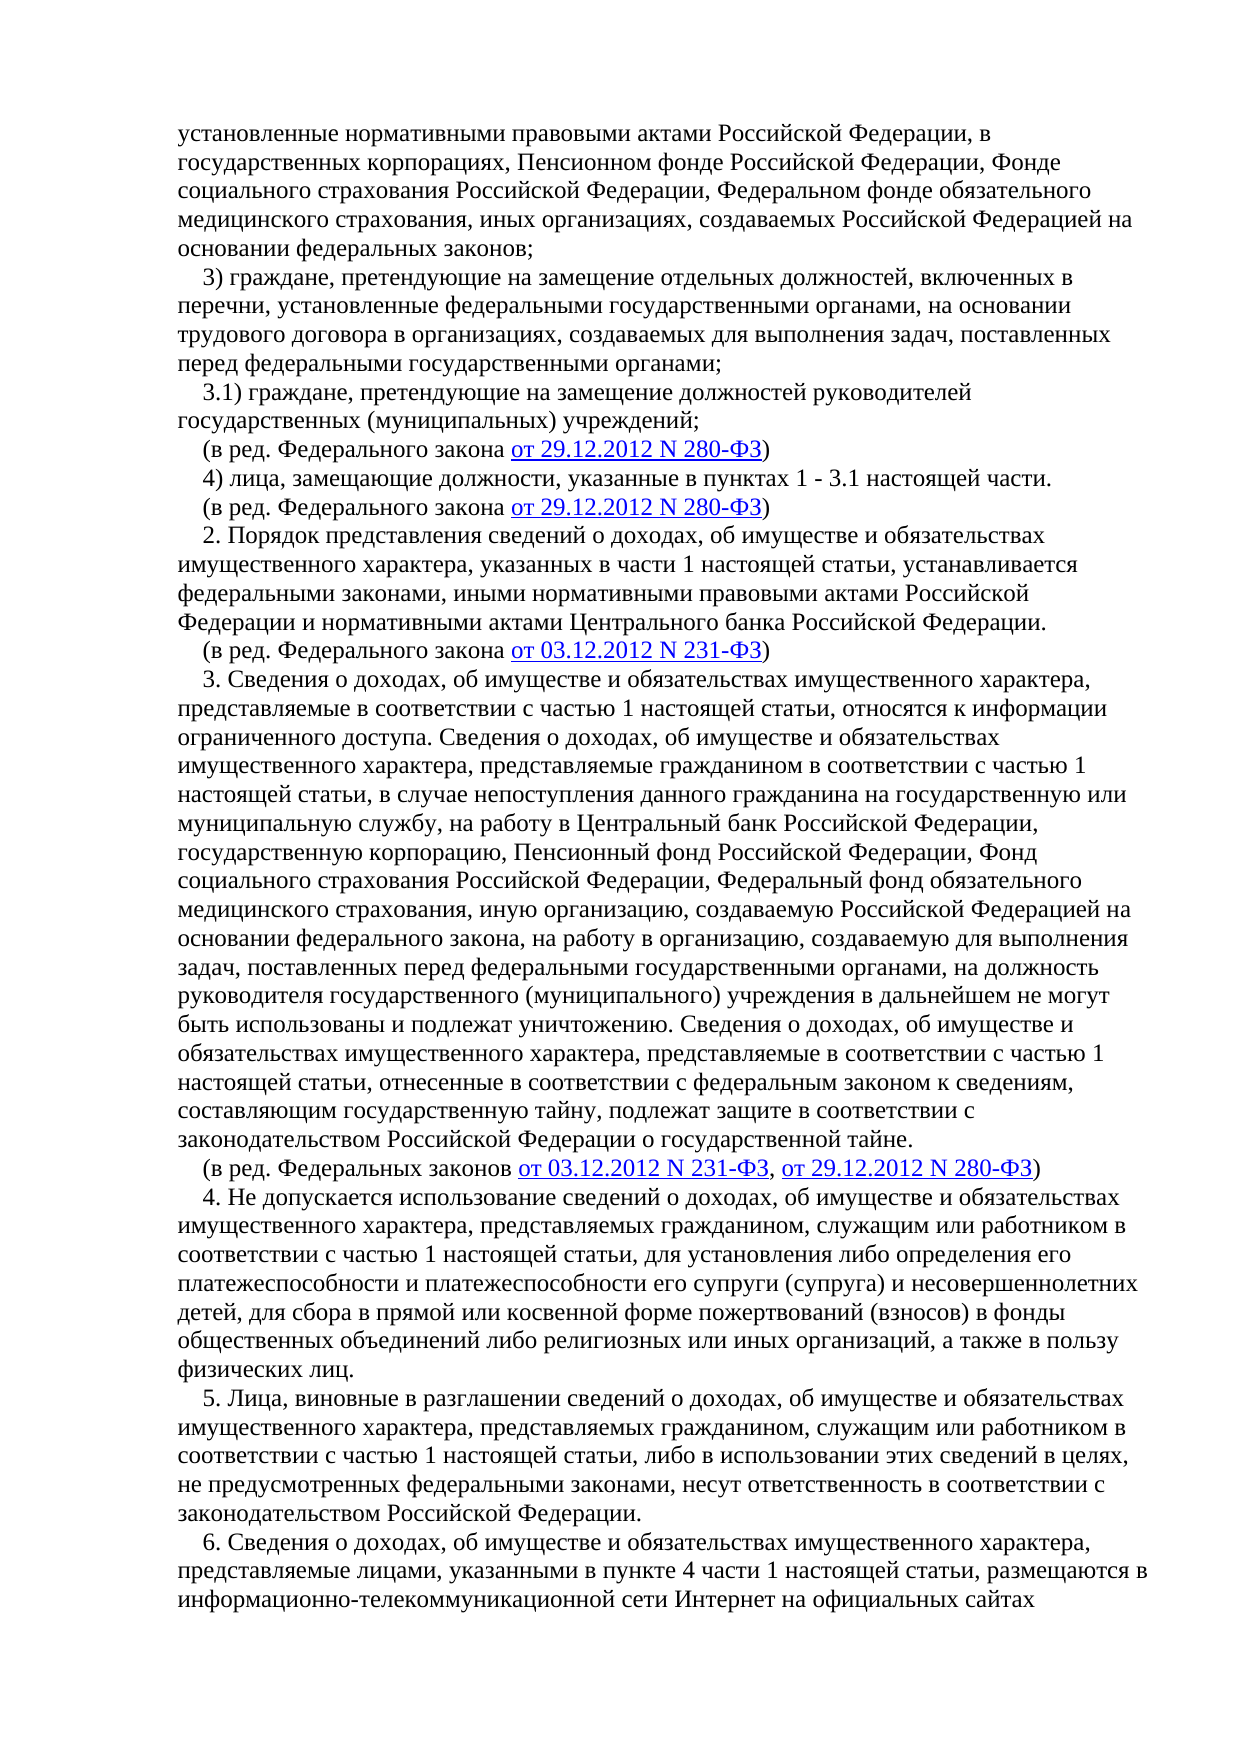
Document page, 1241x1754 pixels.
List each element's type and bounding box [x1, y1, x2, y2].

text [177, 118, 1152, 1613]
